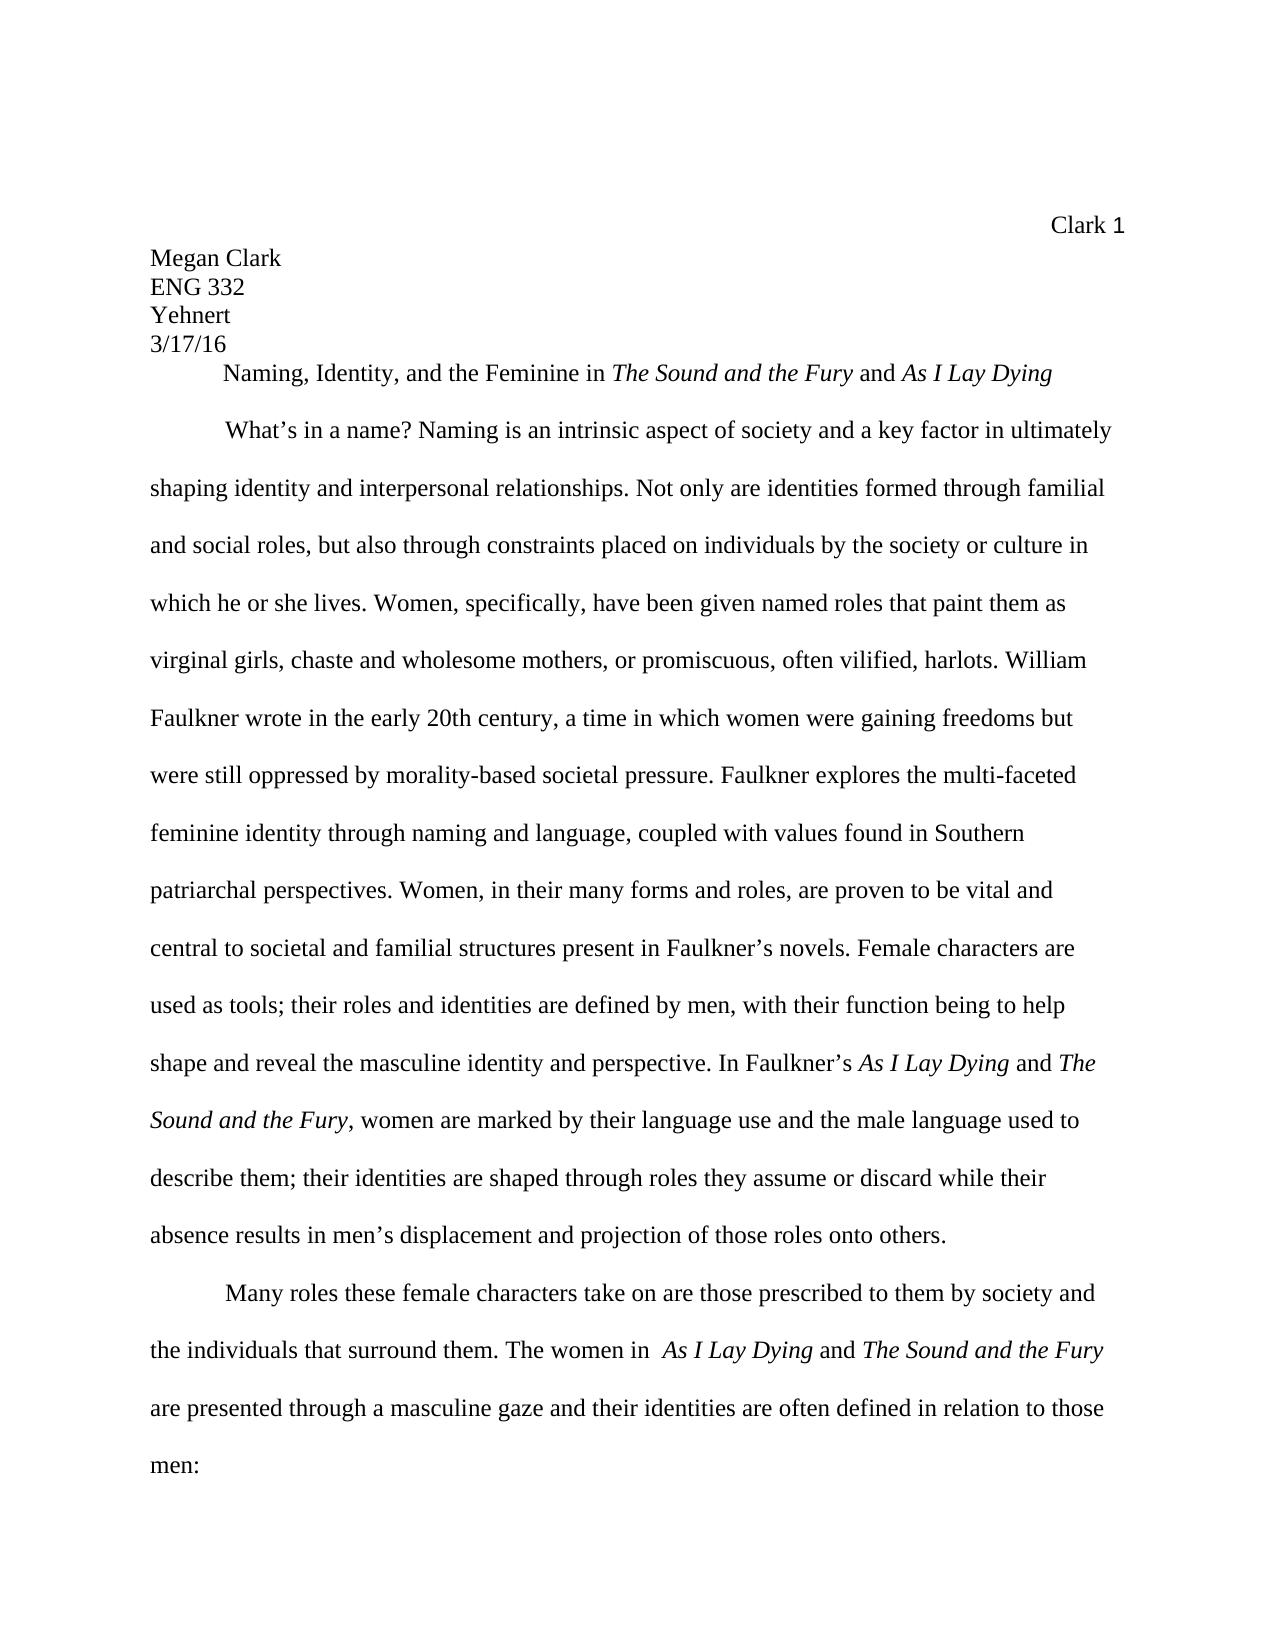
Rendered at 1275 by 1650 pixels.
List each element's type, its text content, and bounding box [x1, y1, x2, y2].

text Yehnert [150, 301, 1125, 329]
text What’s in a name? Naming is an intrinsic aspect of society and a key factor in ultimately shaping identity and interpersonal relationships. Not only are identities formed through familial and social roles, but also through constraints placed on individuals by the society or culture in which he or she lives. Women, specifically, have been given named roles that paint them as virginal girls, chaste and wholesome mothers, or promiscuous, often vilified, harlots. William Faulkner wrote in the early 20th century, a time in which women were gaining freedoms but were still oppressed by morality-based societal pressure. Faulkner explores the multi-faceted feminine identity through naming and language, coupled with values found in Southern patriarchal perspectives. Women, in their many forms and roles, are proven to be vital and central to societal and familial structures present in Faulkner’s novels. Female characters are used as tools; their roles and identities are defined by men, with their function being to help shape and reveal the masculine identity and perspective. In Faulkner’s As I Lay Dying and The Sound and the Fury, women are marked by their language use and the male language used to describe them; their identities are shaped through roles they assume or discard while their absence results in men’s displacement and projection of those roles onto others. [150, 416, 1125, 1249]
text Many roles these female characters take on are those prescribed to them by society and the individuals that surround them. The women in As I Lay Dying and The Sound and the Fury are presented through a masculine gaze and their identities are often defined in relation to those men: [150, 1278, 1125, 1479]
text ENG 332 [150, 272, 1125, 301]
text Naming, Identity, and the Feminine in The Sound and the Fury and As I Lay Dying [150, 358, 1125, 387]
text 3/17/16 [150, 329, 1125, 358]
text Megan Clark [150, 243, 1125, 272]
